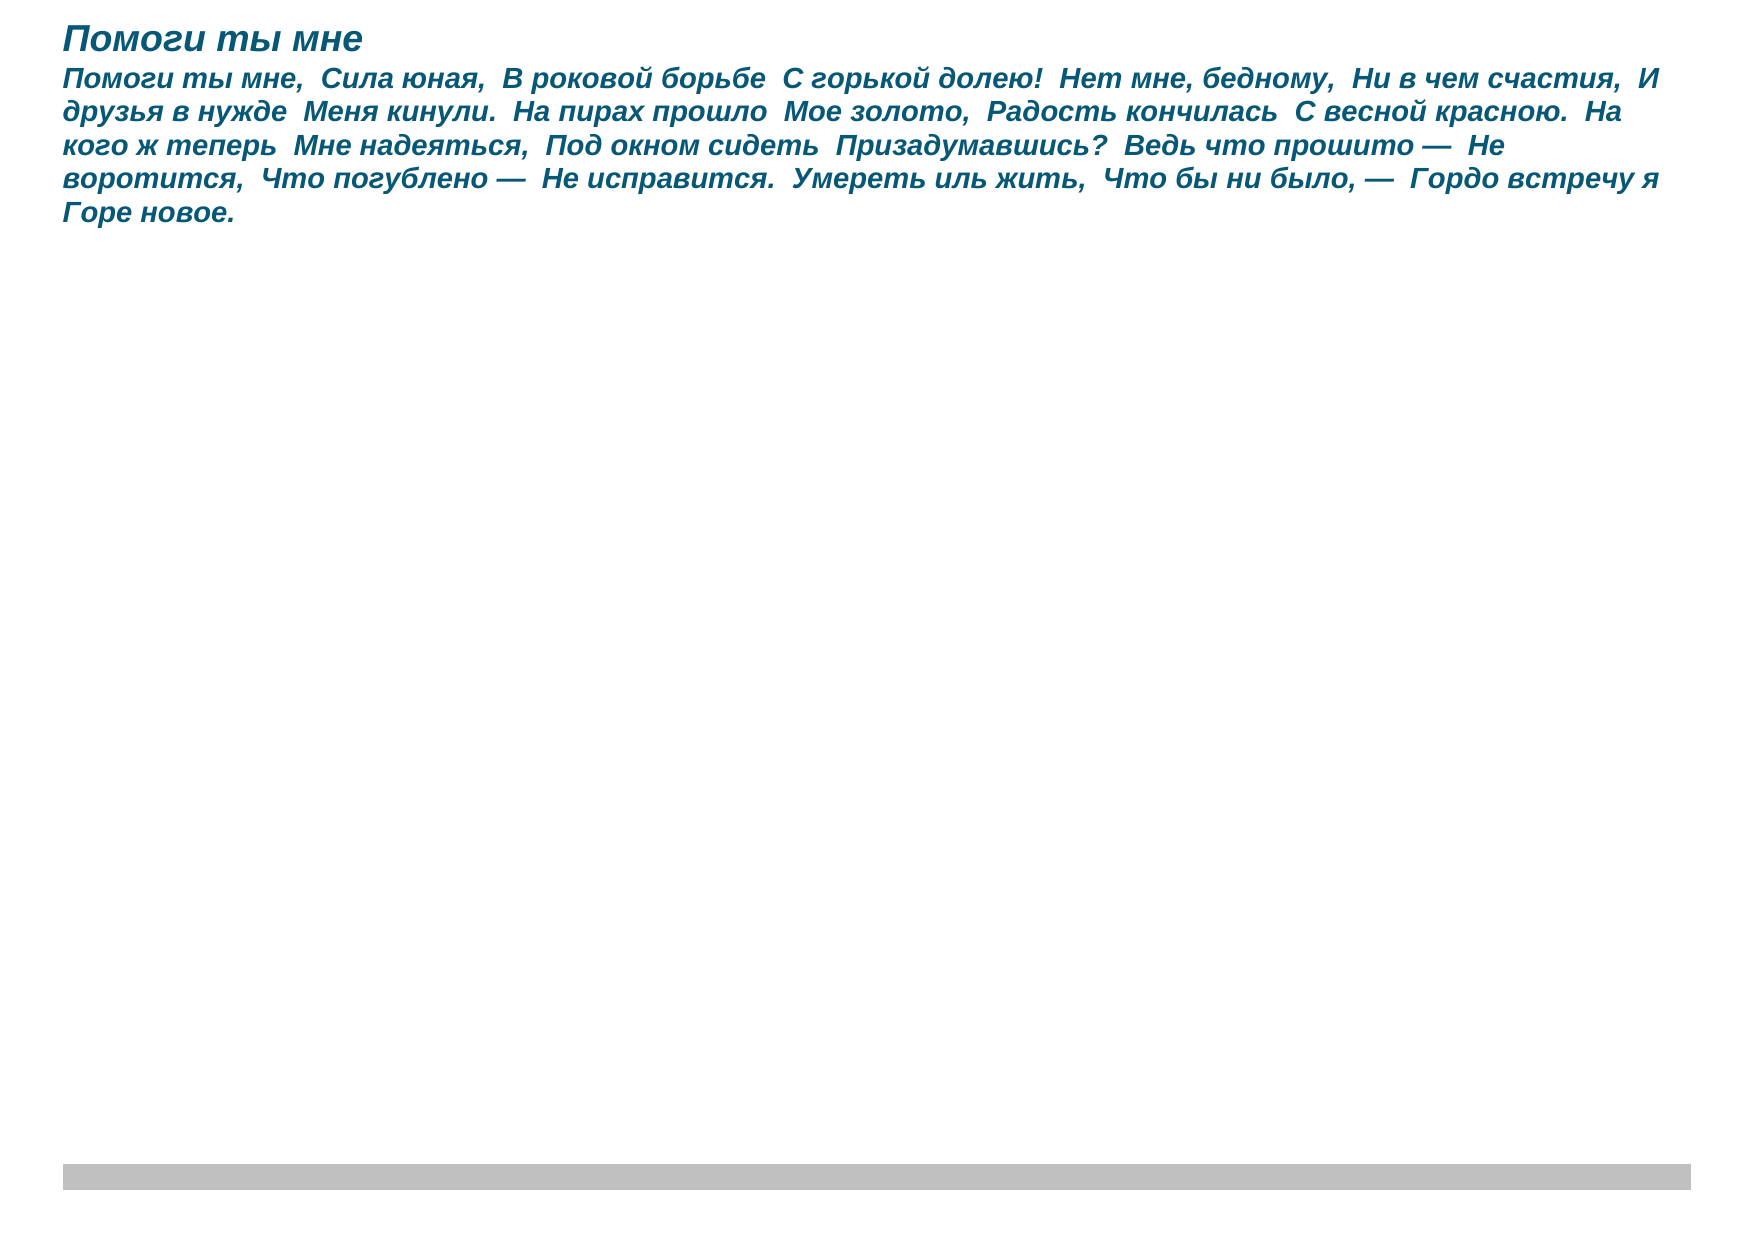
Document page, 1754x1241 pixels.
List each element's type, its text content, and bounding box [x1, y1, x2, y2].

subtitle Помоги ты мне [62, 17, 1691, 60]
text Помоги ты мне, [62, 61, 1691, 228]
